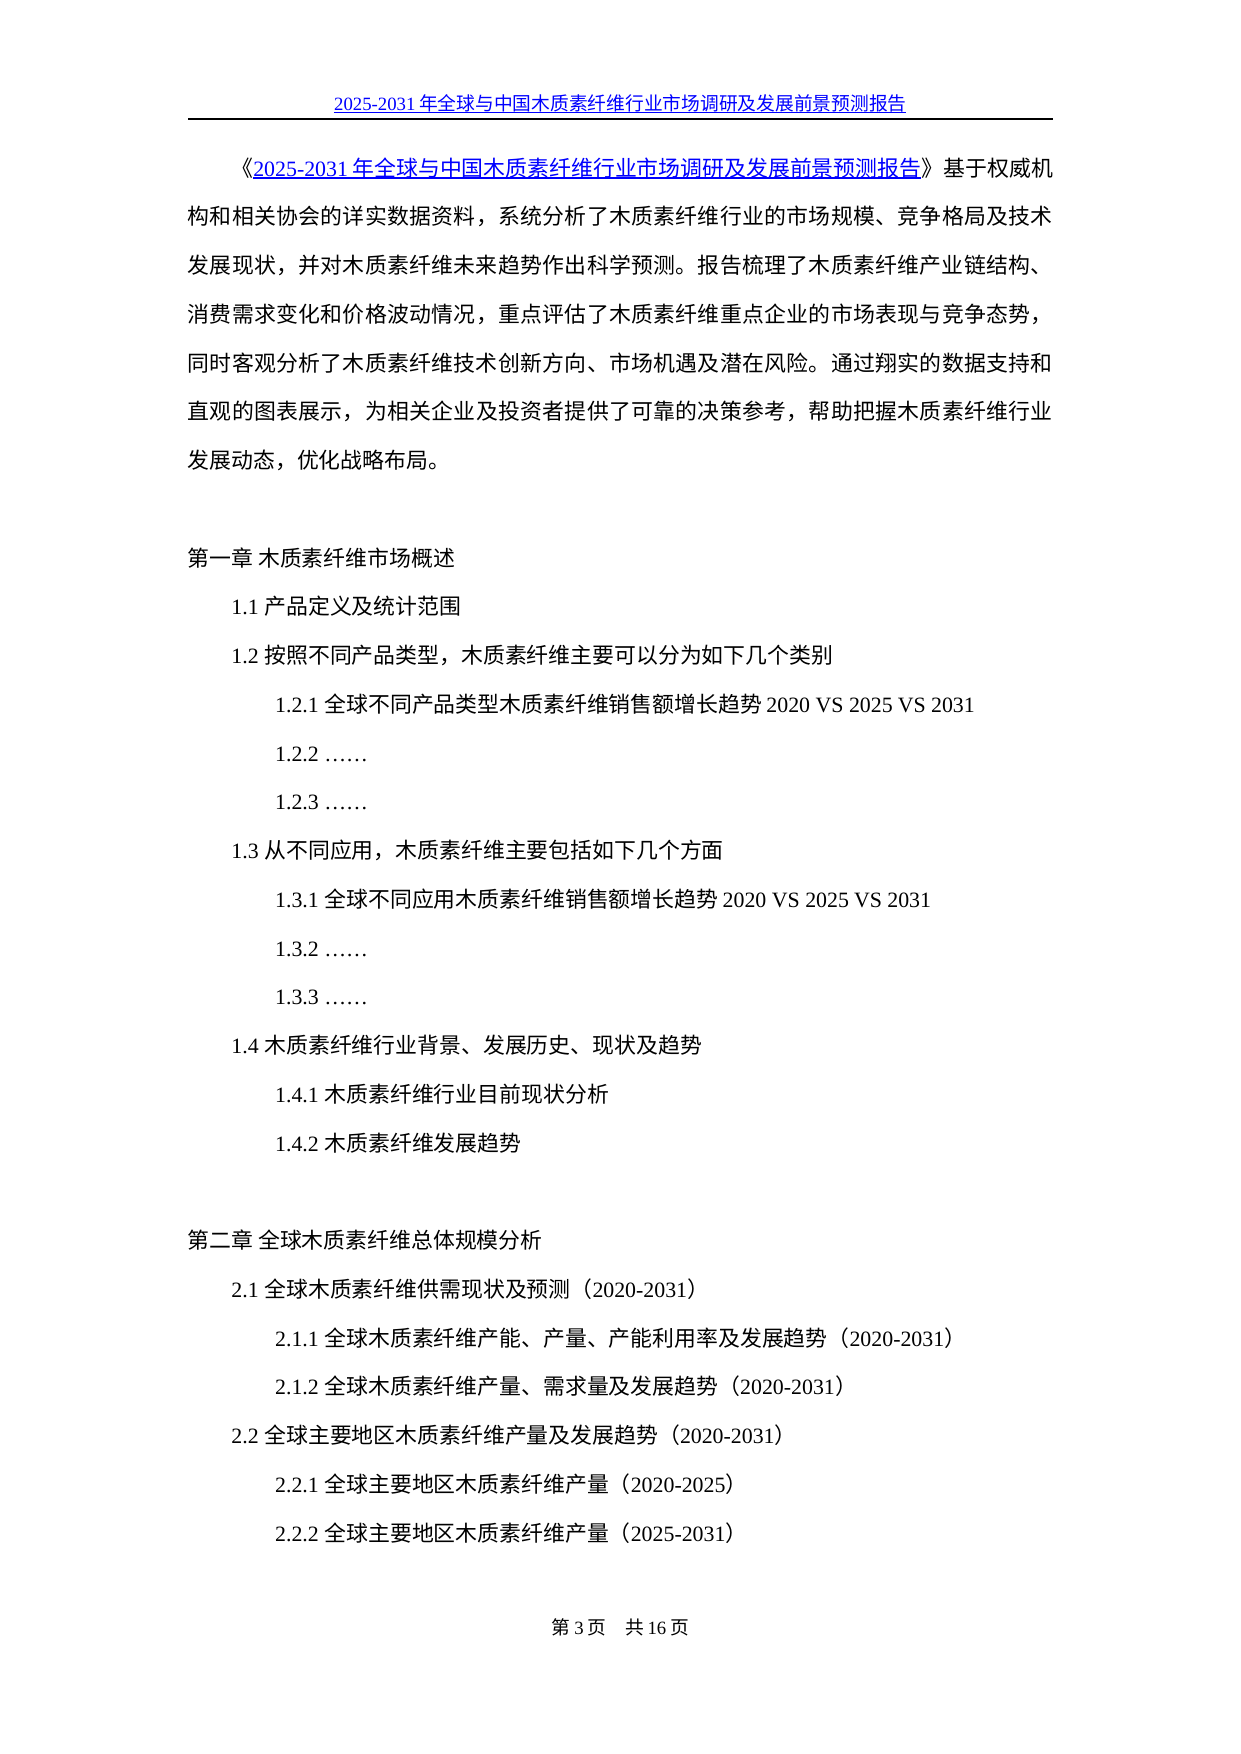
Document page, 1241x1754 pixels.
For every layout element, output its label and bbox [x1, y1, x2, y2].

text [187, 150, 1053, 1548]
